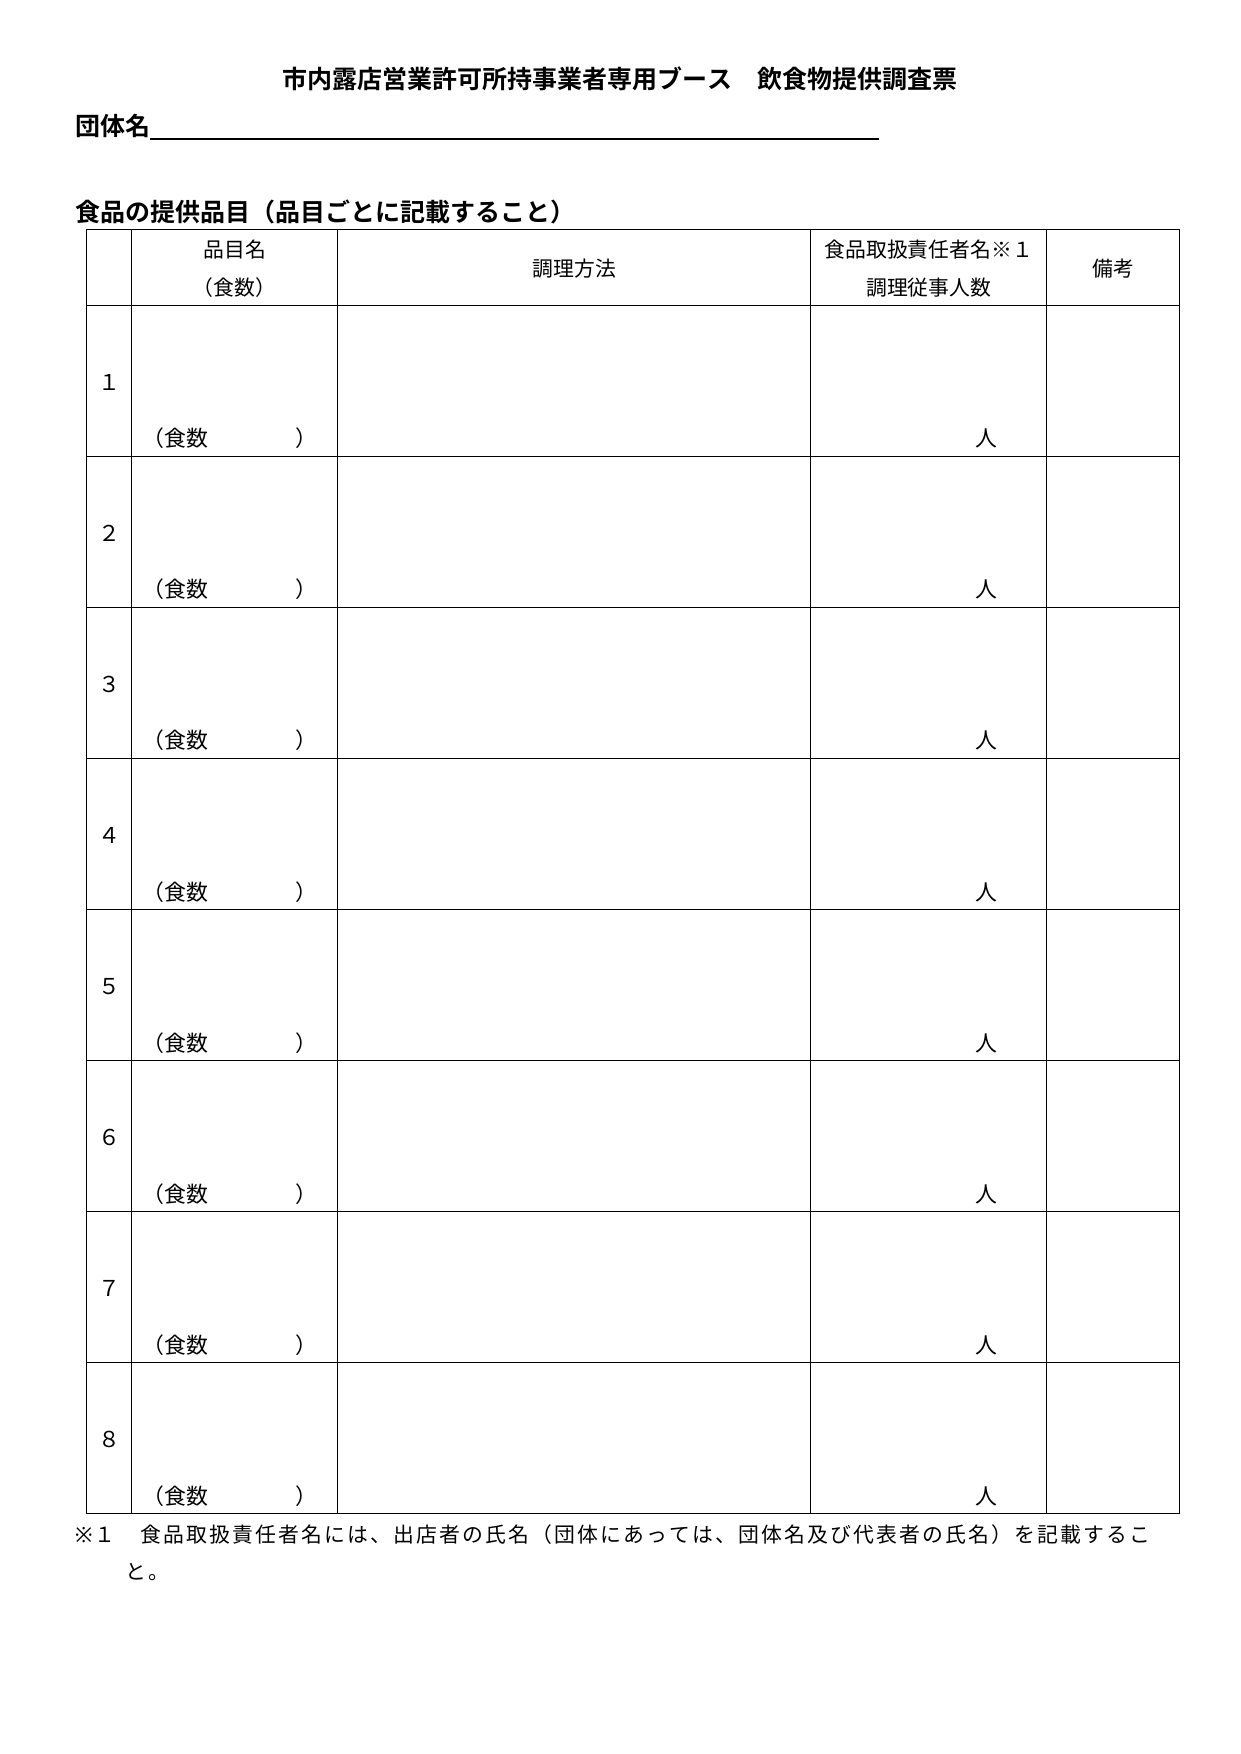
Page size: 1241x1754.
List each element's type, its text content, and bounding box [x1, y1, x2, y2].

table_cell [338, 910, 810, 1060]
table_cell （食数 ） [132, 759, 337, 909]
table_cell [338, 1212, 810, 1362]
text ※１ 食品取扱責任者名には、出店者の氏名（団体にあっては、団体名及び代表者の氏名）を記載すること。 [75, 1514, 1165, 1589]
text 食品の提供品目（品目ごとに記載すること） [75, 191, 1165, 229]
table_cell [1047, 306, 1179, 456]
table_cell 人 [811, 1212, 1046, 1362]
table_cell [1047, 1061, 1179, 1211]
table_header 品目名 （食数） [132, 230, 337, 305]
table_cell （食数 ） [132, 457, 337, 607]
table_cell [1047, 457, 1179, 607]
table_header 備考 [1047, 230, 1179, 305]
table_cell ４ [87, 759, 131, 909]
table_header 調理方法 [338, 230, 810, 305]
text 団体名 [75, 106, 1165, 143]
table_cell 人 [811, 1061, 1046, 1211]
table_cell 人 [811, 457, 1046, 607]
table_cell ６ [87, 1061, 131, 1211]
table_header 食品取扱責任者名※１ 調理従事人数 [811, 230, 1046, 305]
table_cell [338, 608, 810, 758]
table_cell [338, 1061, 810, 1211]
table_cell （食数 ） [132, 306, 337, 456]
table_cell （食数 ） [132, 910, 337, 1060]
table_cell [1047, 910, 1179, 1060]
table_header [87, 230, 131, 305]
table_cell 人 [811, 910, 1046, 1060]
table_cell 人 [811, 1363, 1046, 1513]
table_cell ２ [87, 457, 131, 607]
table_cell [1047, 1212, 1179, 1362]
table_cell [338, 1363, 810, 1513]
table_cell 人 [811, 608, 1046, 758]
table_cell [1047, 759, 1179, 909]
table_cell （食数 ） [132, 608, 337, 758]
table_cell （食数 ） [132, 1212, 337, 1362]
table_cell ５ [87, 910, 131, 1060]
table_cell １ [87, 306, 131, 456]
table_cell 人 [811, 759, 1046, 909]
table_cell ３ [87, 608, 131, 758]
table_cell 人 [811, 306, 1046, 456]
table_cell [1047, 1363, 1179, 1513]
table_cell [1047, 608, 1179, 758]
table_cell [338, 759, 810, 909]
table_cell [338, 457, 810, 607]
table_cell ８ [87, 1363, 131, 1513]
text 市内露店営業許可所持事業者専用ブース 飲食物提供調査票 [75, 59, 1165, 97]
table_cell [338, 306, 810, 456]
table_cell （食数 ） [132, 1363, 337, 1513]
table_cell （食数 ） [132, 1061, 337, 1211]
table_cell ７ [87, 1212, 131, 1362]
